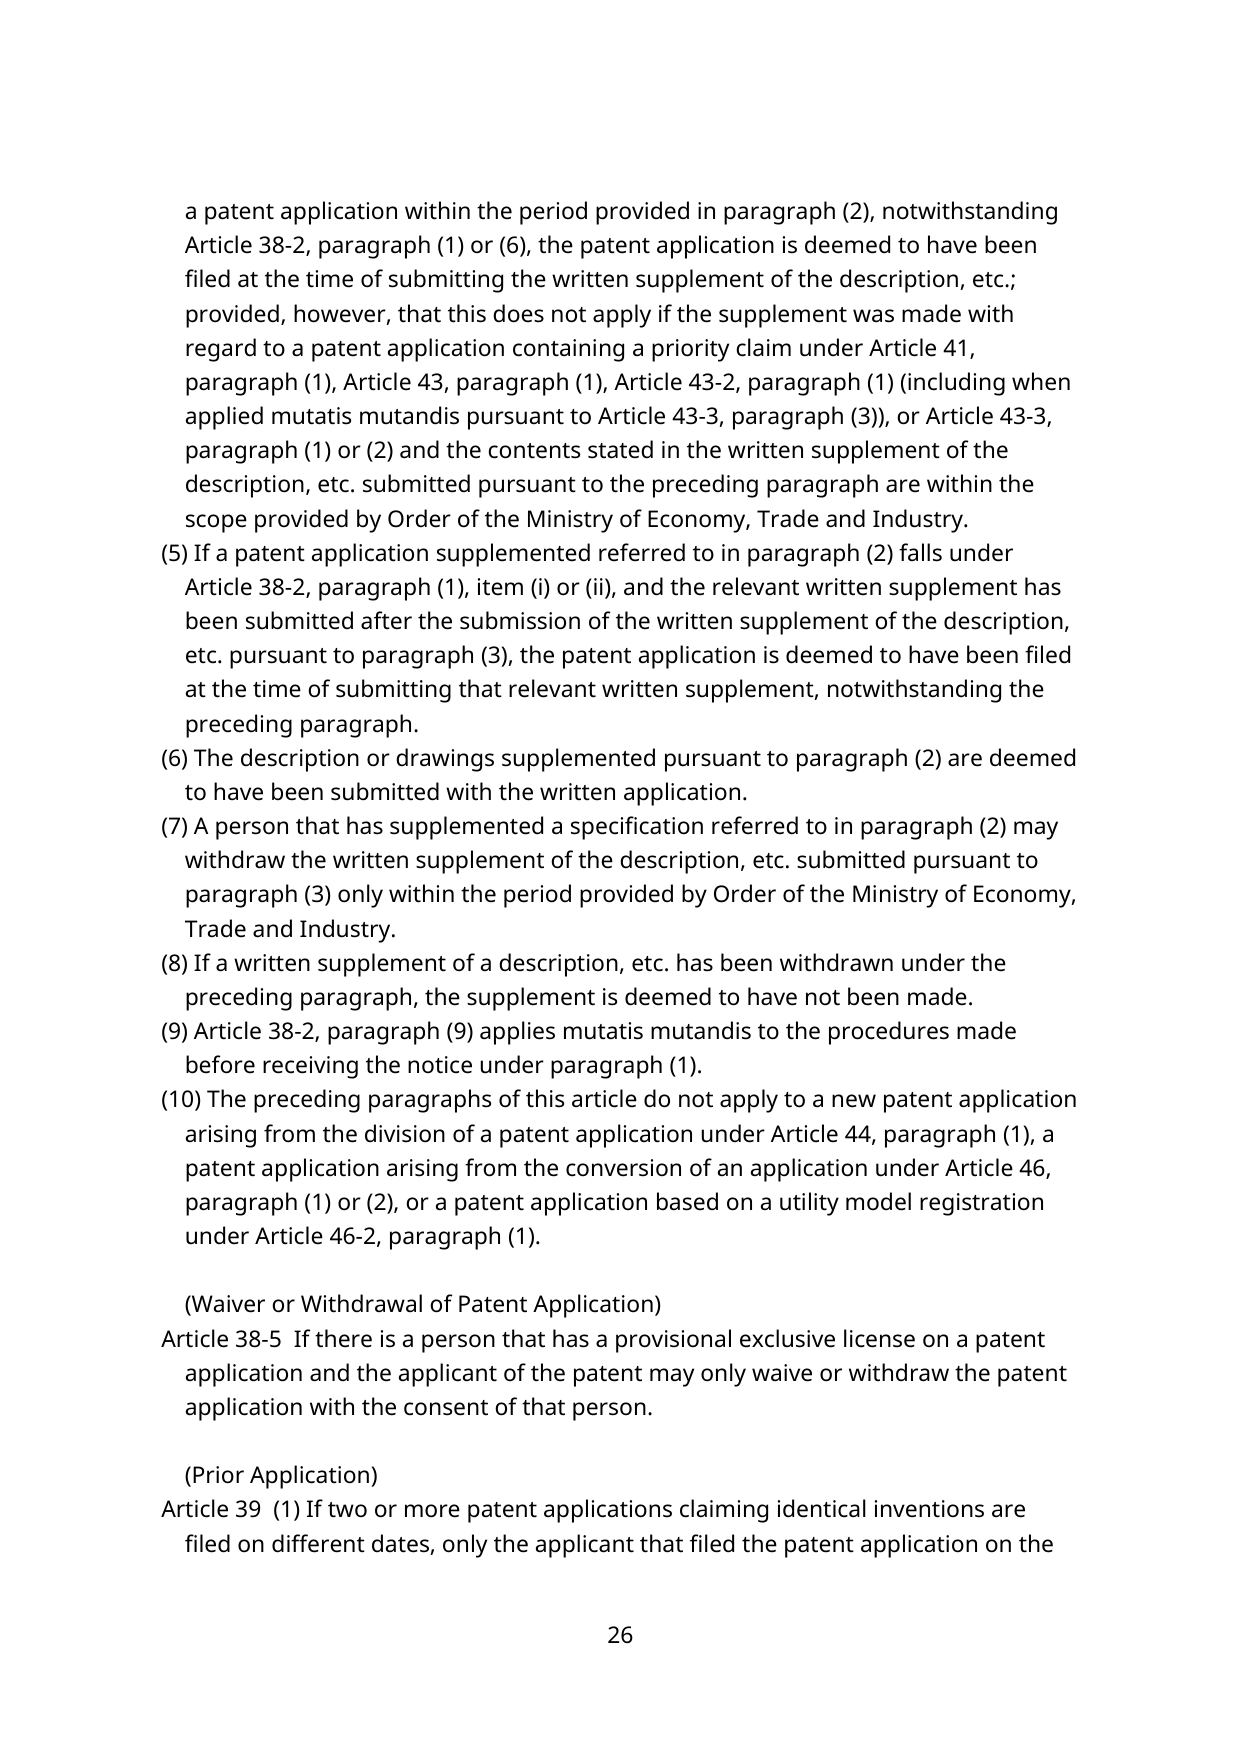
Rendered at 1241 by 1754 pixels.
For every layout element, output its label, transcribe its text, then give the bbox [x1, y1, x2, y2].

text (7) A person that has supplemented a specification referred to in paragraph (2) may withdraw the written supplement of the description, etc. submitted pursuant to paragraph (3) only within the period provided by Order of the Ministry of Economy, Trade and Industry. [161, 809, 1079, 945]
text (6) The description or drawings supplemented pursuant to paragraph (2) are deemed to have been submitted with the written application. [161, 740, 1079, 809]
text (Prior Application) [184, 1458, 1079, 1492]
text (10) The preceding paragraphs of this article do not apply to a new patent application arising from the division of a patent application under Article 44, paragraph (1), a patent application arising from the conversion of an application under Article 46, paragraph (1) or (2), or a patent application based on a utility model registration under Article 46-2, paragraph (1). [161, 1082, 1079, 1253]
text (5) If a patent application supplemented referred to in paragraph (2) falls under Article 38-2, paragraph (1), item (i) or (ii), and the relevant written supplement has been submitted after the submission of the written supplement of the description, etc. pursuant to paragraph (3), the patent application is deemed to have been filed at the time of submitting that relevant written supplement, notwithstanding the preceding paragraph. [161, 535, 1079, 740]
text (8) If a written supplement of a description, etc. has been withdrawn under the preceding paragraph, the supplement is deemed to have not been made. [161, 945, 1079, 1014]
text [161, 194, 1079, 535]
text Article 38-5 If there is a person that has a provisional exclusive license on a patent application and the applicant of the patent may only waive or withdraw the patent application with the consent of that person. [161, 1321, 1079, 1424]
text (9) Article 38-2, paragraph (9) applies mutatis mutandis to the procedures made before receiving the notice under paragraph (1). [161, 1014, 1079, 1082]
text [161, 1492, 1079, 1560]
text (Waiver or Withdrawal of Patent Application) [184, 1287, 1079, 1321]
